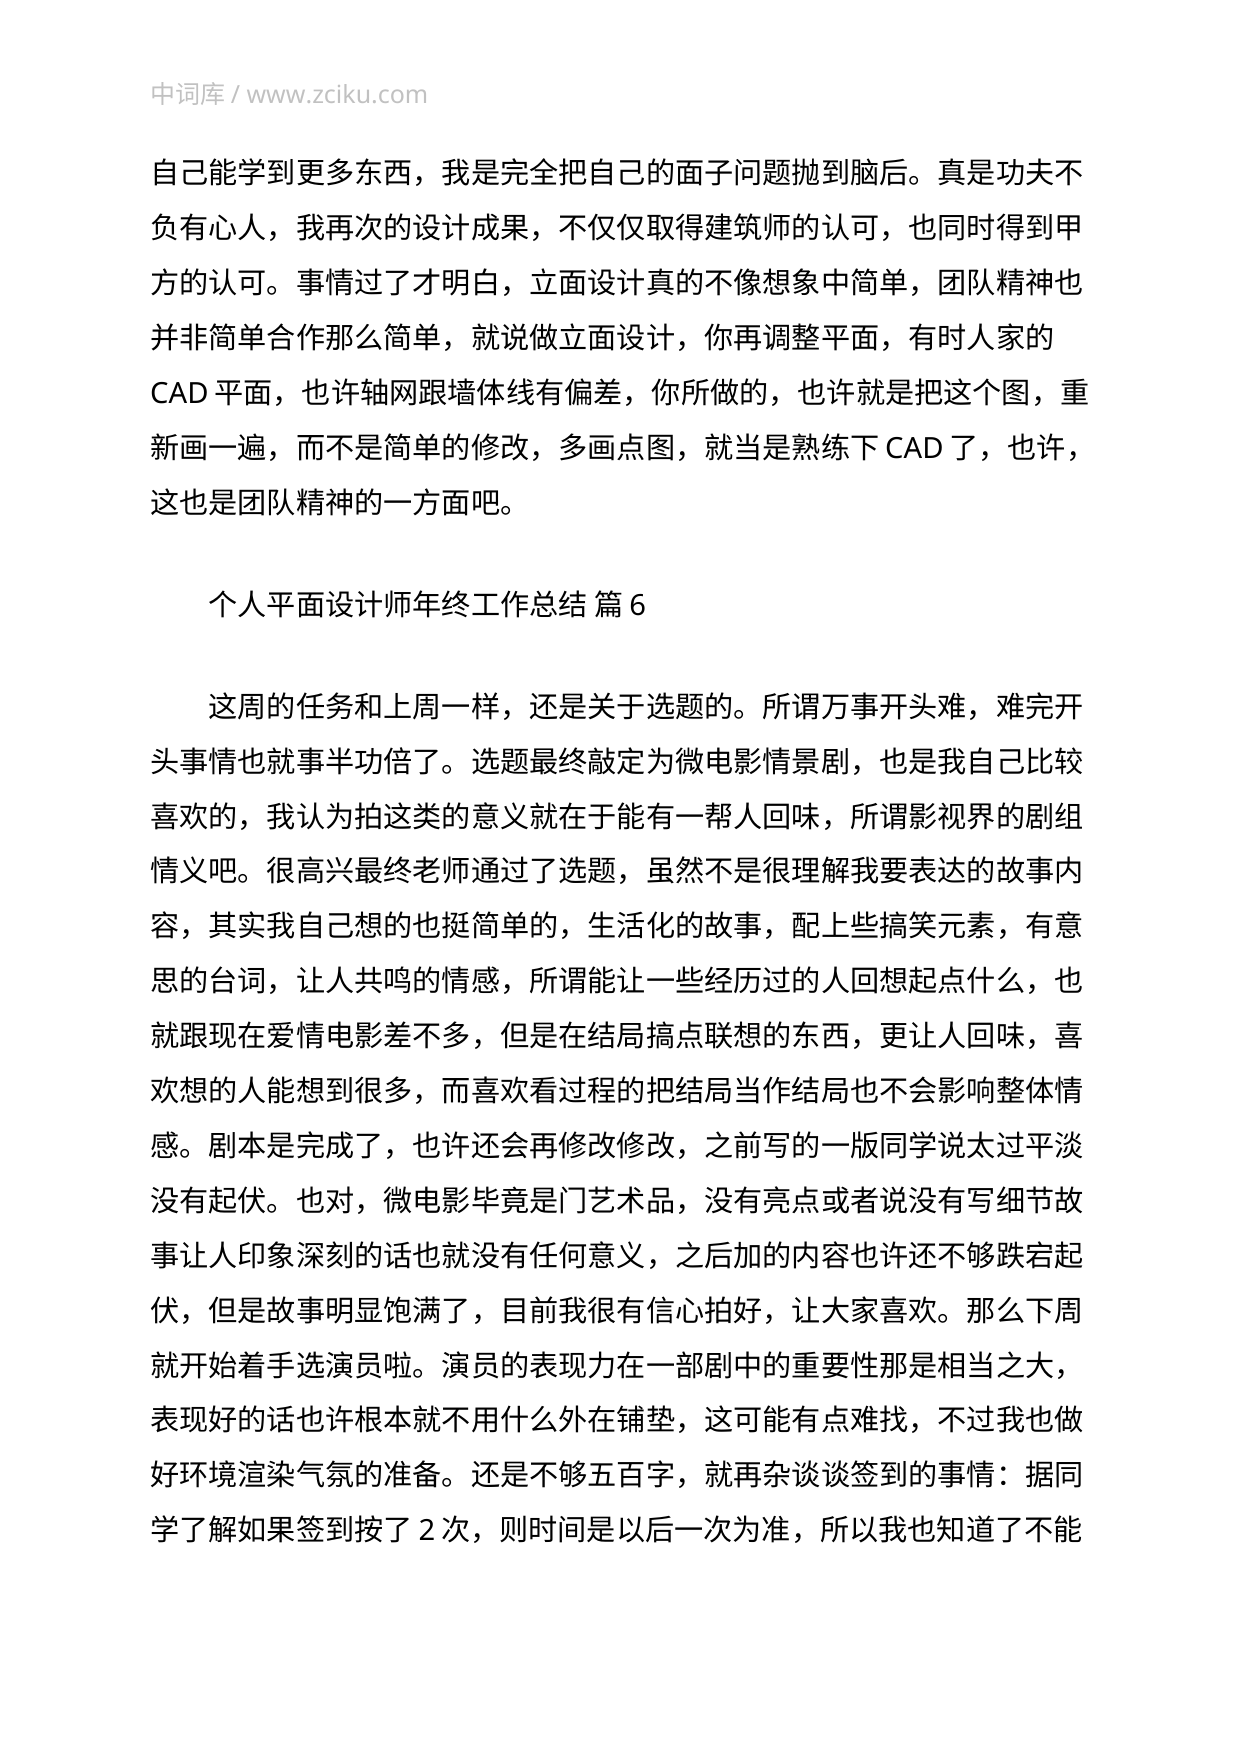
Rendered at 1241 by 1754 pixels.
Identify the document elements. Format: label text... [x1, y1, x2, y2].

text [150, 683, 1090, 1549]
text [150, 150, 1090, 522]
text 个人平面设计师年终工作总结 篇6 [150, 581, 1090, 624]
